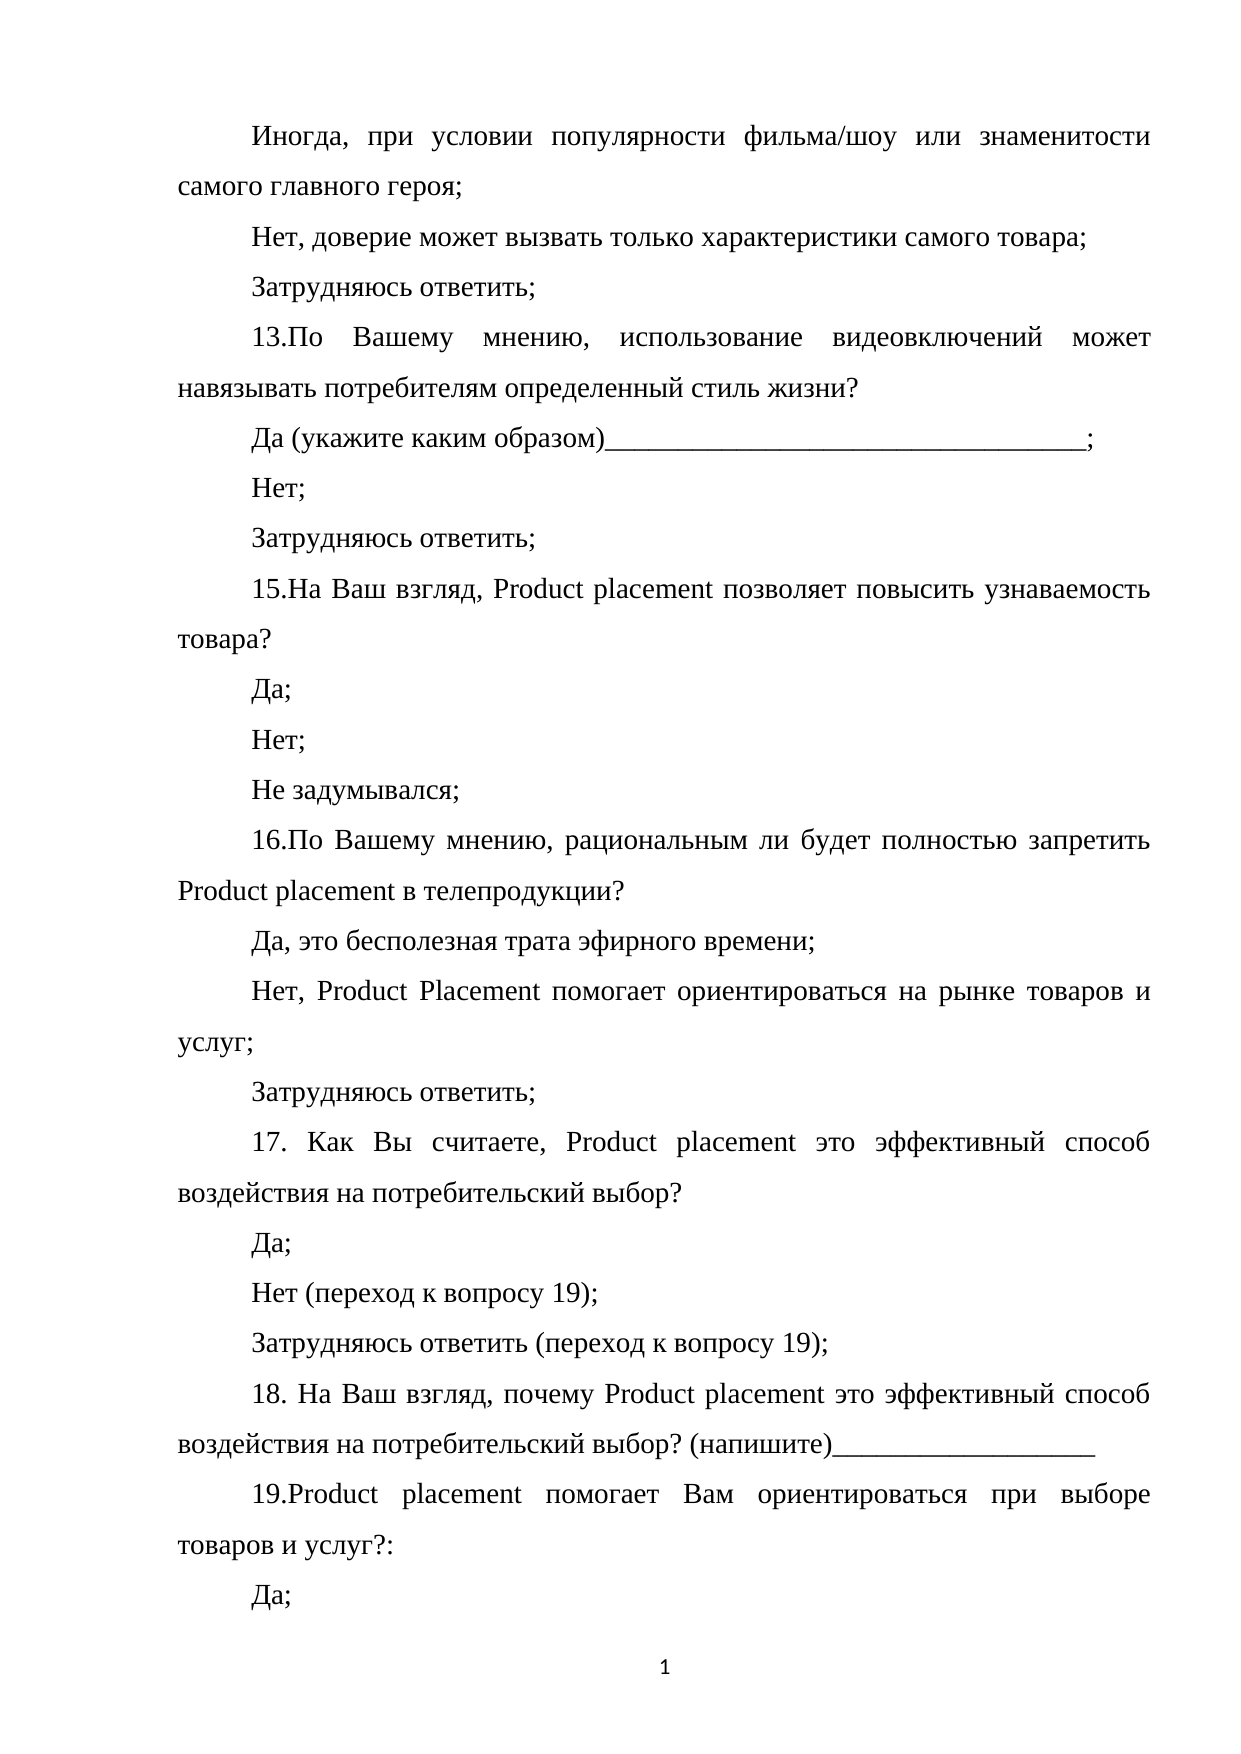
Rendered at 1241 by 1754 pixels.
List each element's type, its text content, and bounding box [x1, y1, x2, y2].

text Нет, доверие может вызвать только характеристики самого товара; [177, 219, 1152, 252]
text 18. На Ваш взгляд, почему Product placement это эффективный способ воздействия на потребительский выбор? (напишите)__________________ [177, 1376, 1152, 1460]
text Да (укажите каким образом)_________________________________; [177, 420, 1152, 453]
text 13.По Вашему мнению, использование видеовключений может навязывать потребителям определенный стиль жизни? [177, 319, 1152, 403]
text Да; [177, 672, 1152, 705]
text 16.По Вашему мнению, рациональным ли будет полностью запретить Product placement в телепродукции? [177, 822, 1152, 906]
text Да; [177, 1225, 1152, 1258]
text Нет, Product Placement помогает ориентироваться на рынке товаров и услуг; [177, 973, 1152, 1057]
text Да, это бесполезная трата эфирного времени; [177, 923, 1152, 957]
text 15.На Ваш взгляд, Product placement позволяет повысить узнаваемость товара? [177, 571, 1152, 655]
text Нет; [177, 470, 1152, 504]
text 17. Как Вы считаете, Product placement это эффективный способ воздействия на потребительский выбор? [177, 1124, 1152, 1208]
text 19.Product placement помогает Вам ориентироваться при выборе товаров и услуг?: [177, 1477, 1152, 1560]
text Затрудняюсь ответить; [177, 521, 1152, 554]
text Затрудняюсь ответить; [177, 269, 1152, 303]
text Нет (переход к вопросу 19); [177, 1275, 1152, 1309]
text Не задумывался; [177, 772, 1152, 806]
text Да; [177, 1577, 1152, 1611]
text Нет; [177, 722, 1152, 755]
text Затрудняюсь ответить; [177, 1074, 1152, 1108]
text Иногда, при условии популярности фильма/шоу или знаменитости самого главного героя; [177, 118, 1152, 202]
text Затрудняюсь ответить (переход к вопросу 19); [177, 1326, 1152, 1359]
